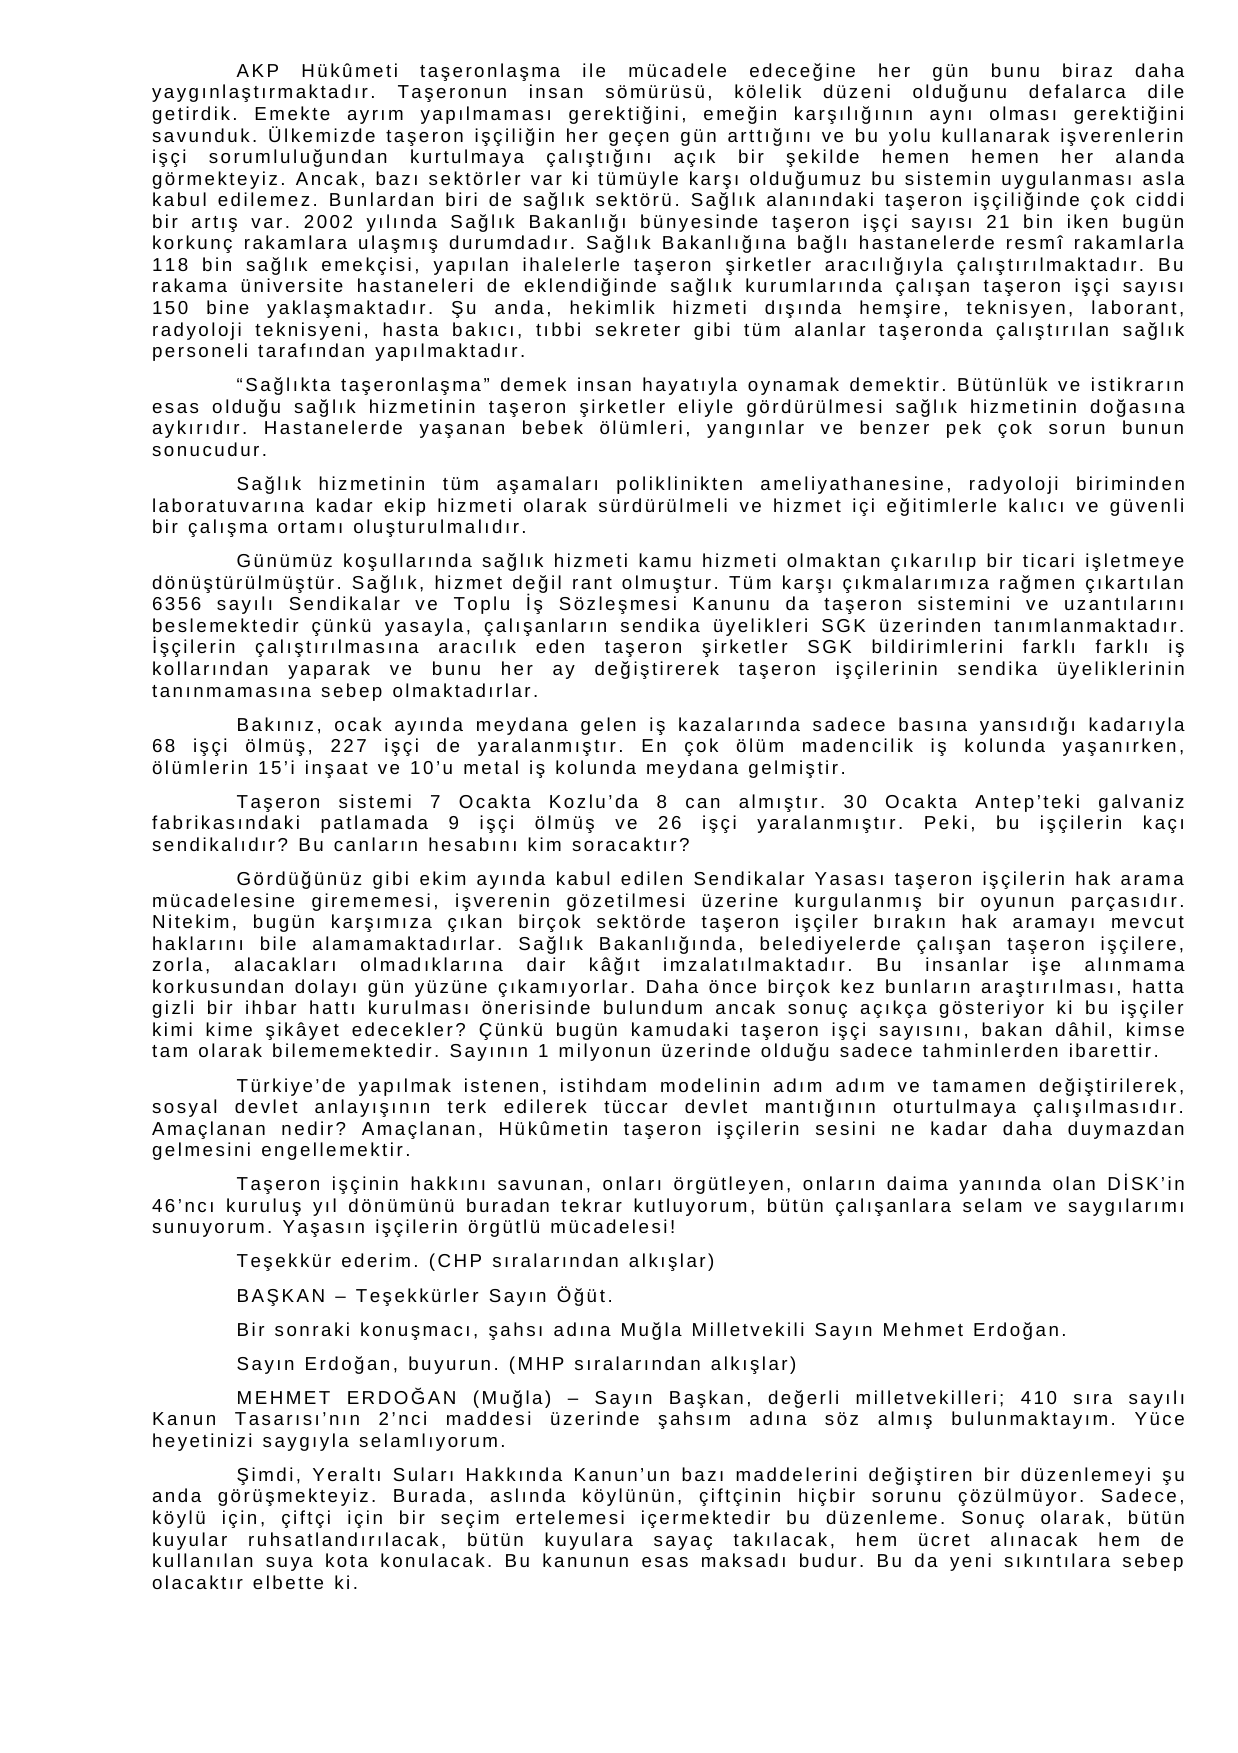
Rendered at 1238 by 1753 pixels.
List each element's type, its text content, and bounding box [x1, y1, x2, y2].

text Gördüğünüz gibi ekim ayında kabul edilen Sendikalar Yasası taşeron işçilerin hak arama mücadelesine girememesi, işverenin gözetilmesi üzerine kurgulanmış bir oyunun parçasıdır. Nitekim, bugün karşımıza çıkan birçok sektörde taşeron işçiler bırakın hak aramayı mevcut haklarını bile alamamaktadırlar. Sağlık Bakanlığında, belediyelerde çalışan taşeron işçilere, zorla, alacakları olmadıklarına dair kâğıt imzalatılmaktadır. Bu insanlar işe alınmama korkusundan dolayı gün yüzüne çıkamıyorlar. Daha önce birçok kez bunların araştırılması, hatta gizli bir ihbar hattı kurulması önerisinde bulundum ancak sonuç açıkça gösteriyor ki bu işçiler kimi kime şikâyet edecekler? Çünkü bugün kamudaki taşeron işçi sayısını, bakan dâhil, kimse tam olarak bilememektedir. Sayının 1 milyonun üzerinde olduğu sadece tahminlerden ibarettir. [152, 868, 1186, 1062]
text Sağlık hizmetinin tüm aşamaları poliklinikten ameliyathanesine, radyoloji biriminden laboratuvarına kadar ekip hizmeti olarak sürdürülmeli ve hizmet içi eğitimlerle kalıcı ve güvenli bir çalışma ortamı oluşturulmalıdır. [152, 473, 1186, 537]
text AKP Hükûmeti taşeronlaşma ile mücadele edeceğine her gün bunu biraz daha yaygınlaştırmaktadır. Taşeronun insan sömürüsü, kölelik düzeni olduğunu defalarca dile getirdik. Emekte ayrım yapılmaması gerektiğini, emeğin karşılığının aynı olması gerektiğini savunduk. Ülkemizde taşeron işçiliğin her geçen gün arttığını ve bu yolu kullanarak işverenlerin işçi sorumluluğundan kurtulmaya çalıştığını açık bir şekilde hemen hemen her alanda görmekteyiz. Ancak, bazı sektörler var ki tümüyle karşı olduğumuz bu sistemin uygulanması asla kabul edilemez. Bunlardan biri de sağlık sektörü. Sağlık alanındaki taşeron işçiliğinde çok ciddi bir artış var. 2002 yılında Sağlık Bakanlığı bünyesinde taşeron işçi sayısı 21 bin iken bugün korkunç rakamlara ulaşmış durumdadır. Sağlık Bakanlığına bağlı hastanelerde resmî rakamlarla 118 bin sağlık emekçisi, yapılan ihalelerle taşeron şirketler aracılığıyla çalıştırılmaktadır. Bu rakama üniversite hastaneleri de eklendiğinde sağlık kurumlarında çalışan taşeron işçi sayısı 150 bine yaklaşmaktadır. Şu anda, hekimlik hizmeti dışında hemşire, teknisyen, laborant, radyoloji teknisyeni, hasta bakıcı, tıbbi sekreter gibi tüm alanlar taşeronda çalıştırılan sağlık personeli tarafından yapılmaktadır. [152, 60, 1186, 362]
text MEHMET ERDOĞAN (Muğla) – Sayın Başkan, değerli milletvekilleri; 410 sıra sayılı Kanun Tasarısı’nın 2’nci maddesi üzerinde şahsım adına söz almış bulunmaktayım. Yüce heyetinizi saygıyla selamlıyorum. [152, 1387, 1186, 1451]
text Günümüz koşullarında sağlık hizmeti kamu hizmeti olmaktan çıkarılıp bir ticari işletmeye dönüştürülmüştür. Sağlık, hizmet değil rant olmuştur. Tüm karşı çıkmalarımıza rağmen çıkartılan 6356 sayılı Sendikalar ve Toplu İş Sözleşmesi Kanunu da taşeron sistemini ve uzantılarını beslemektedir çünkü yasayla, çalışanların sendika üyelikleri SGK üzerinden tanımlanmaktadır. İşçilerin çalıştırılmasına aracılık eden taşeron şirketler SGK bildirimlerini farklı farklı iş kollarından yaparak ve bunu her ay değiştirerek taşeron işçilerinin sendika üyeliklerinin tanınmamasına sebep olmaktadırlar. [152, 550, 1186, 701]
text BAŞKAN – Teşekkürler Sayın Öğüt. [152, 1284, 1186, 1306]
text Türkiye’de yapılmak istenen, istihdam modelinin adım adım ve tamamen değiştirilerek, sosyal devlet anlayışının terk edilerek tüccar devlet mantığının oturtulmaya çalışılmasıdır. Amaçlanan nedir? Amaçlanan, Hükûmetin taşeron işçilerin sesini ne kadar daha duymazdan gelmesini engellemektir. [152, 1074, 1186, 1161]
text Şimdi, Yeraltı Suları Hakkında Kanun’un bazı maddelerini değiştiren bir düzenlemeyi şu anda görüşmekteyiz. Burada, aslında köylünün, çiftçinin hiçbir sorunu çözülmüyor. Sadece, köylü için, çiftçi için bir seçim ertelemesi içermektedir bu düzenleme. Sonuç olarak, bütün kuyular ruhsatlandırılacak, bütün kuyulara sayaç takılacak, hem ücret alınacak hem de kullanılan suya kota konulacak. Bu kanunun esas maksadı budur. Bu da yeni sıkıntılara sebep olacaktır elbette ki. [152, 1464, 1186, 1593]
text Sayın Erdoğan, buyurun. (MHP sıralarından alkışlar) [152, 1352, 1186, 1374]
text Taşeron işçinin hakkını savunan, onları örgütleyen, onların daima yanında olan DİSK’in 46’ncı kuruluş yıl dönümünü buradan tekrar kutluyorum, bütün çalışanlara selam ve saygılarımı sunuyorum. Yaşasın işçilerin örgütlü mücadelesi! [152, 1173, 1186, 1238]
text Teşekkür ederim. (CHP sıralarından alkışlar) [152, 1250, 1186, 1272]
text Bakınız, ocak ayında meydana gelen iş kazalarında sadece basına yansıdığı kadarıyla 68 işçi ölmüş, 227 işçi de yaralanmıştır. En çok ölüm madencilik iş kolunda yaşanırken, ölümlerin 15’i inşaat ve 10’u metal iş kolunda meydana gelmiştir. [152, 713, 1186, 778]
text Bir sonraki konuşmacı, şahsı adına Muğla Milletvekili Sayın Mehmet Erdoğan. [152, 1318, 1186, 1340]
text Taşeron sistemi 7 Ocakta Kozlu’da 8 can almıştır. 30 Ocakta Antep’teki galvaniz fabrikasındaki patlamada 9 işçi ölmüş ve 26 işçi yaralanmıştır. Peki, bu işçilerin kaçı sendikalıdır? Bu canların hesabını kim soracaktır? [152, 791, 1186, 855]
text “Sağlıkta taşeronlaşma” demek insan hayatıyla oynamak demektir. Bütünlük ve istikrarın esas olduğu sağlık hizmetinin taşeron şirketler eliyle gördürülmesi sağlık hizmetinin doğasına aykırıdır. Hastanelerde yaşanan bebek ölümleri, yangınlar ve benzer pek çok sorun bunun sonucudur. [152, 374, 1186, 460]
